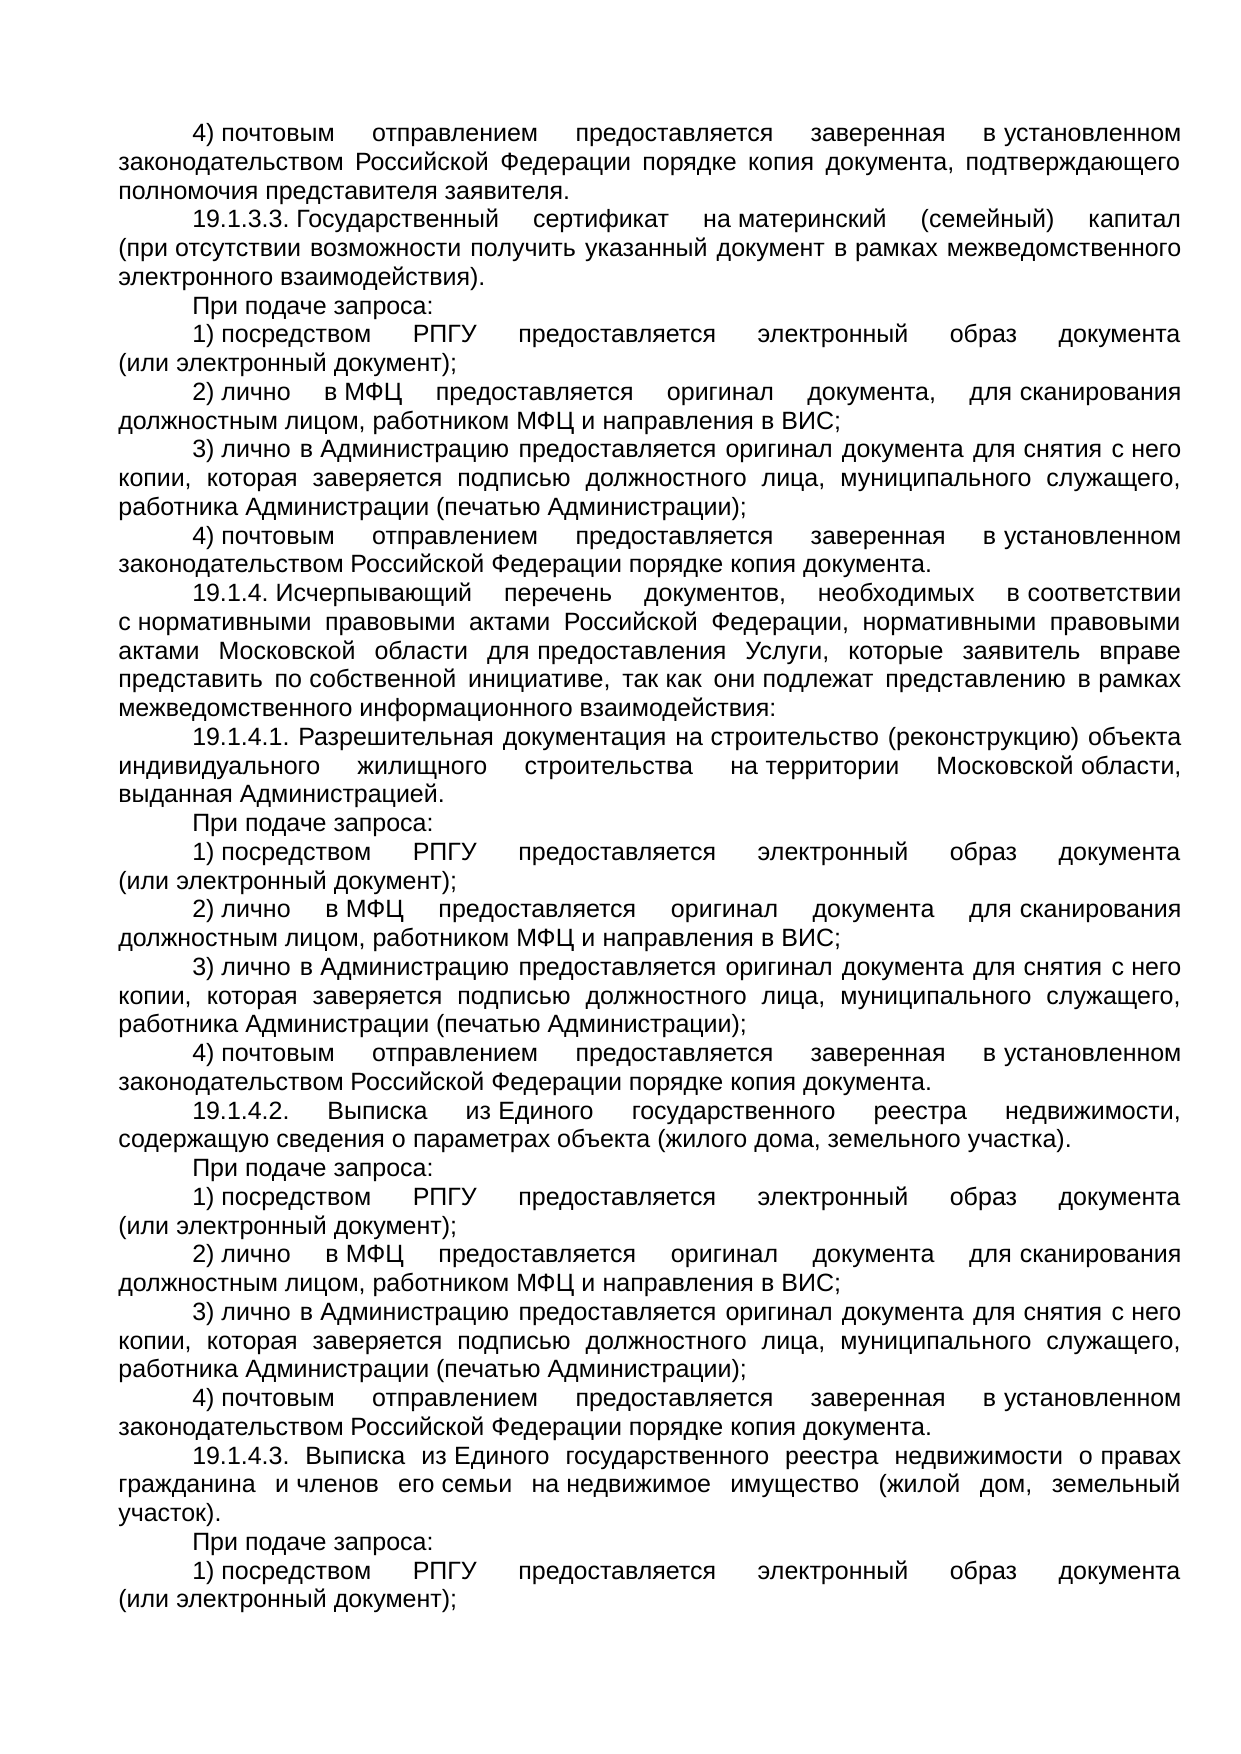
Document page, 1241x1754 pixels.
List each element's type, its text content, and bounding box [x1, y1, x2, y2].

text 19.1.3.3. Государственный сертификат на материнский (семейный) капитал (при отсутствии возможности получить указанный документ в рамках межведомственного электронного взаимодействия). [118, 204, 1181, 291]
text 2) лично в МФЦ предоставляется оригинал документа для сканирования должностным лицом, работником МФЦ и направления в ВИС; [118, 894, 1181, 952]
text 4) почтовым отправлением предоставляется заверенная в установленном законодательством Российской Федерации порядке копия документа, подтверждающего полномочия представителя заявителя. [118, 118, 1181, 204]
text 1) посредством РПГУ предоставляется электронный образ документа (или электронный документ); [118, 1556, 1181, 1613]
text 4) почтовым отправлением предоставляется заверенная в установленном законодательством Российской Федерации порядке копия документа. [118, 521, 1181, 578]
text При подаче запроса: [118, 291, 1181, 319]
text 2) лично в МФЦ предоставляется оригинал документа, для сканирования должностным лицом, работником МФЦ и направления в ВИС; [118, 377, 1181, 434]
text 4) почтовым отправлением предоставляется заверенная в установленном законодательством Российской Федерации порядке копия документа. [118, 1038, 1181, 1096]
text 1) посредством РПГУ предоставляется электронный образ документа (или электронный документ); [118, 1182, 1181, 1239]
text 19.1.4.2. Выписка из Единого государственного реестра недвижимости, содержащую сведения о параметрах объекта (жилого дома, земельного участка). [118, 1096, 1181, 1153]
text 2) лично в МФЦ предоставляется оригинал документа для сканирования должностным лицом, работником МФЦ и направления в ВИС; [118, 1239, 1181, 1297]
text 1) посредством РПГУ предоставляется электронный образ документа (или электронный документ); [118, 319, 1181, 377]
text 19.1.4.3. Выписка из Единого государственного реестра недвижимости о правах гражданина и членов его семьи на недвижимое имущество (жилой дом, земельный участок). [118, 1441, 1181, 1527]
text При подаче запроса: [118, 1527, 1181, 1556]
text При подаче запроса: [118, 1153, 1181, 1182]
text 19.1.4. Исчерпывающий перечень документов, необходимых в соответствии с нормативными правовыми актами Российской Федерации, нормативными правовыми актами Московской области для предоставления Услуги, которые заявитель вправе представить по собственной инициативе, так как они подлежат представлению в рамках межведомственного информационного взаимодействия: [118, 578, 1181, 722]
text 1) посредством РПГУ предоставляется электронный образ документа (или электронный документ); [118, 837, 1181, 894]
text При подаче запроса: [118, 808, 1181, 837]
text 4) почтовым отправлением предоставляется заверенная в установленном законодательством Российской Федерации порядке копия документа. [118, 1383, 1181, 1441]
text 19.1.4.1. Разрешительная документация на строительство (реконструкцию) объекта индивидуального жилищного строительства на территории Московской области, выданная Администрацией. [118, 722, 1181, 808]
